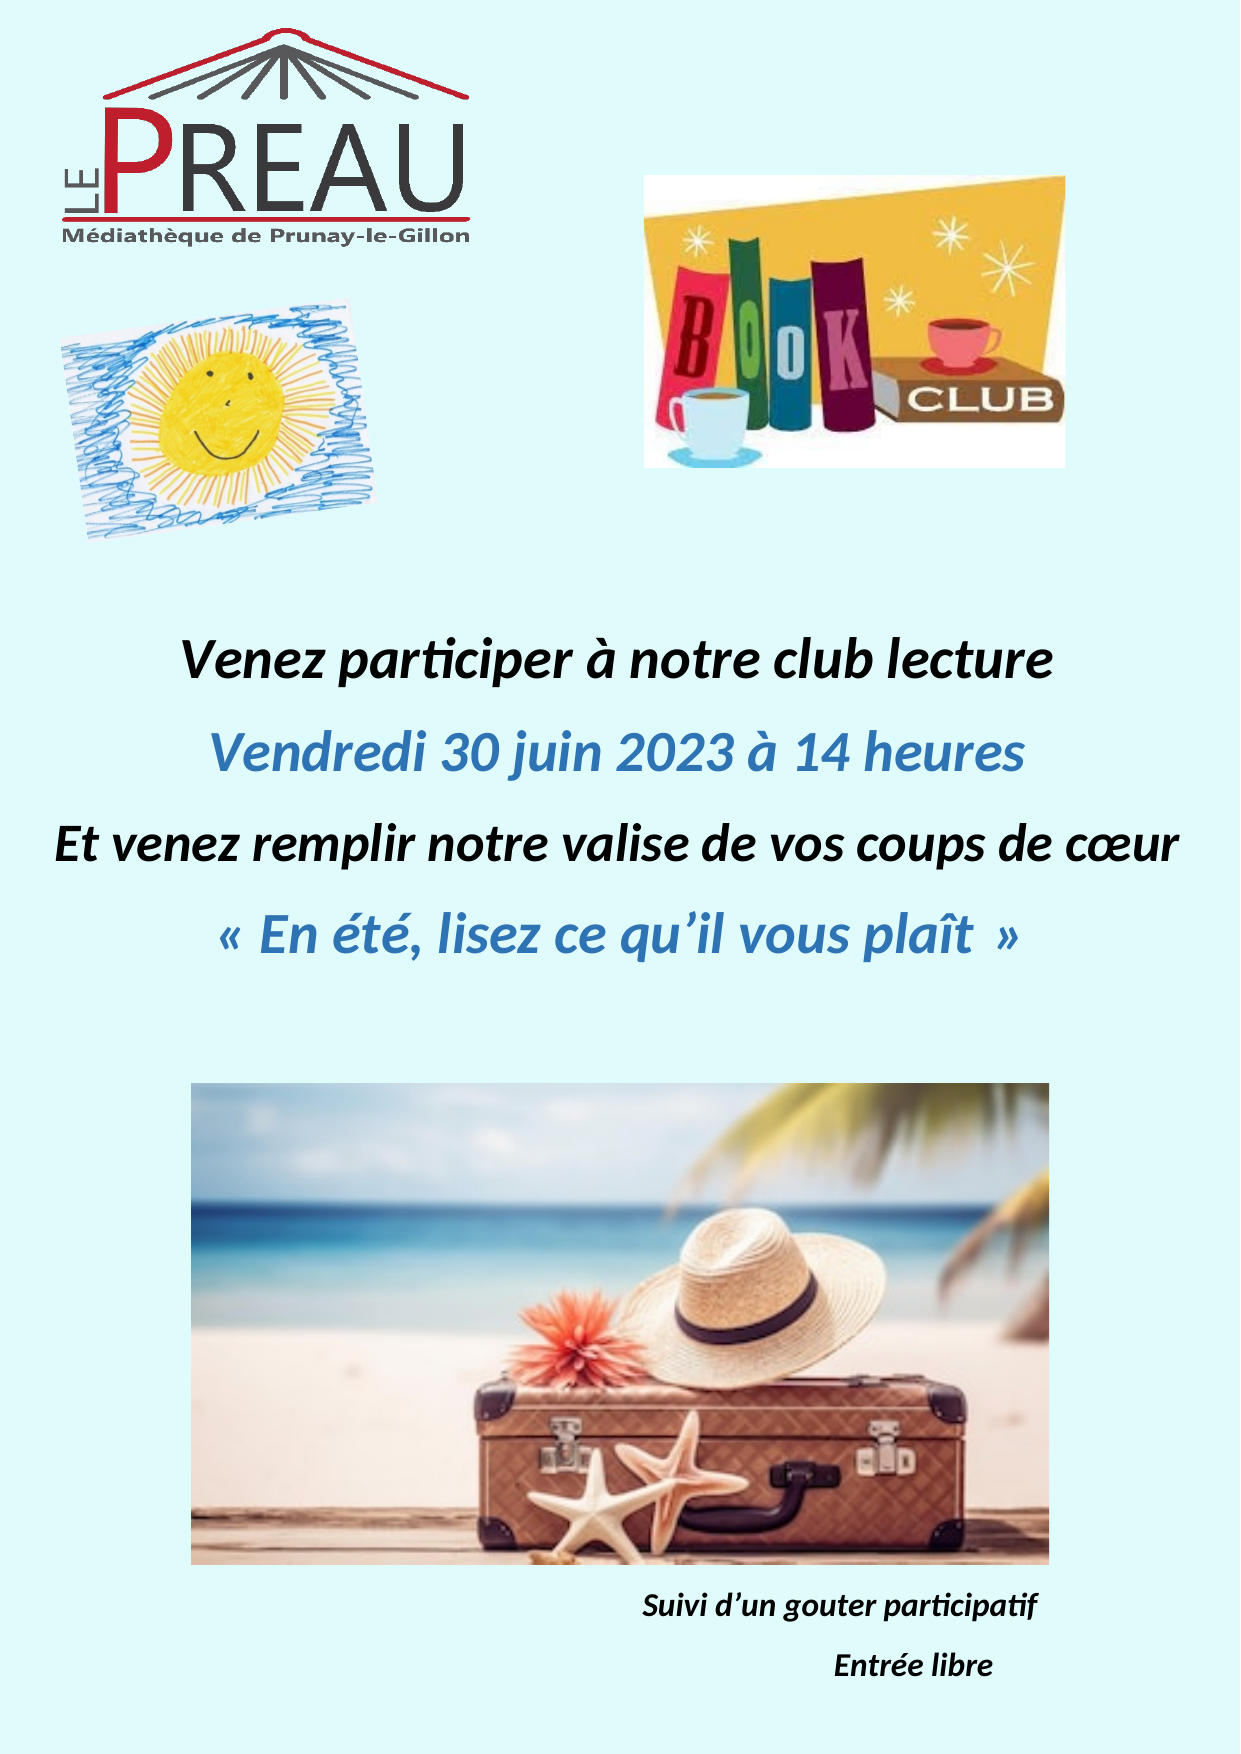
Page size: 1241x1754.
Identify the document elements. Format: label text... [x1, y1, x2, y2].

text Et venez remplir notre valise de vos coups de cœur [29, 809, 1211, 875]
text Entrée libre [546, 1644, 1211, 1685]
picture [57, 28, 473, 261]
text « En été, lisez ce qu’il vous plaît » [29, 897, 1211, 968]
picture [191, 1083, 1050, 1565]
text Vendredi 30 juin 2023 à 14 heures [29, 715, 1211, 786]
picture [643, 175, 1066, 468]
picture [60, 298, 377, 542]
text Suivi d’un gouter participatif [398, 1584, 1211, 1624]
text Venez participer à notre club lecture [29, 622, 1211, 693]
